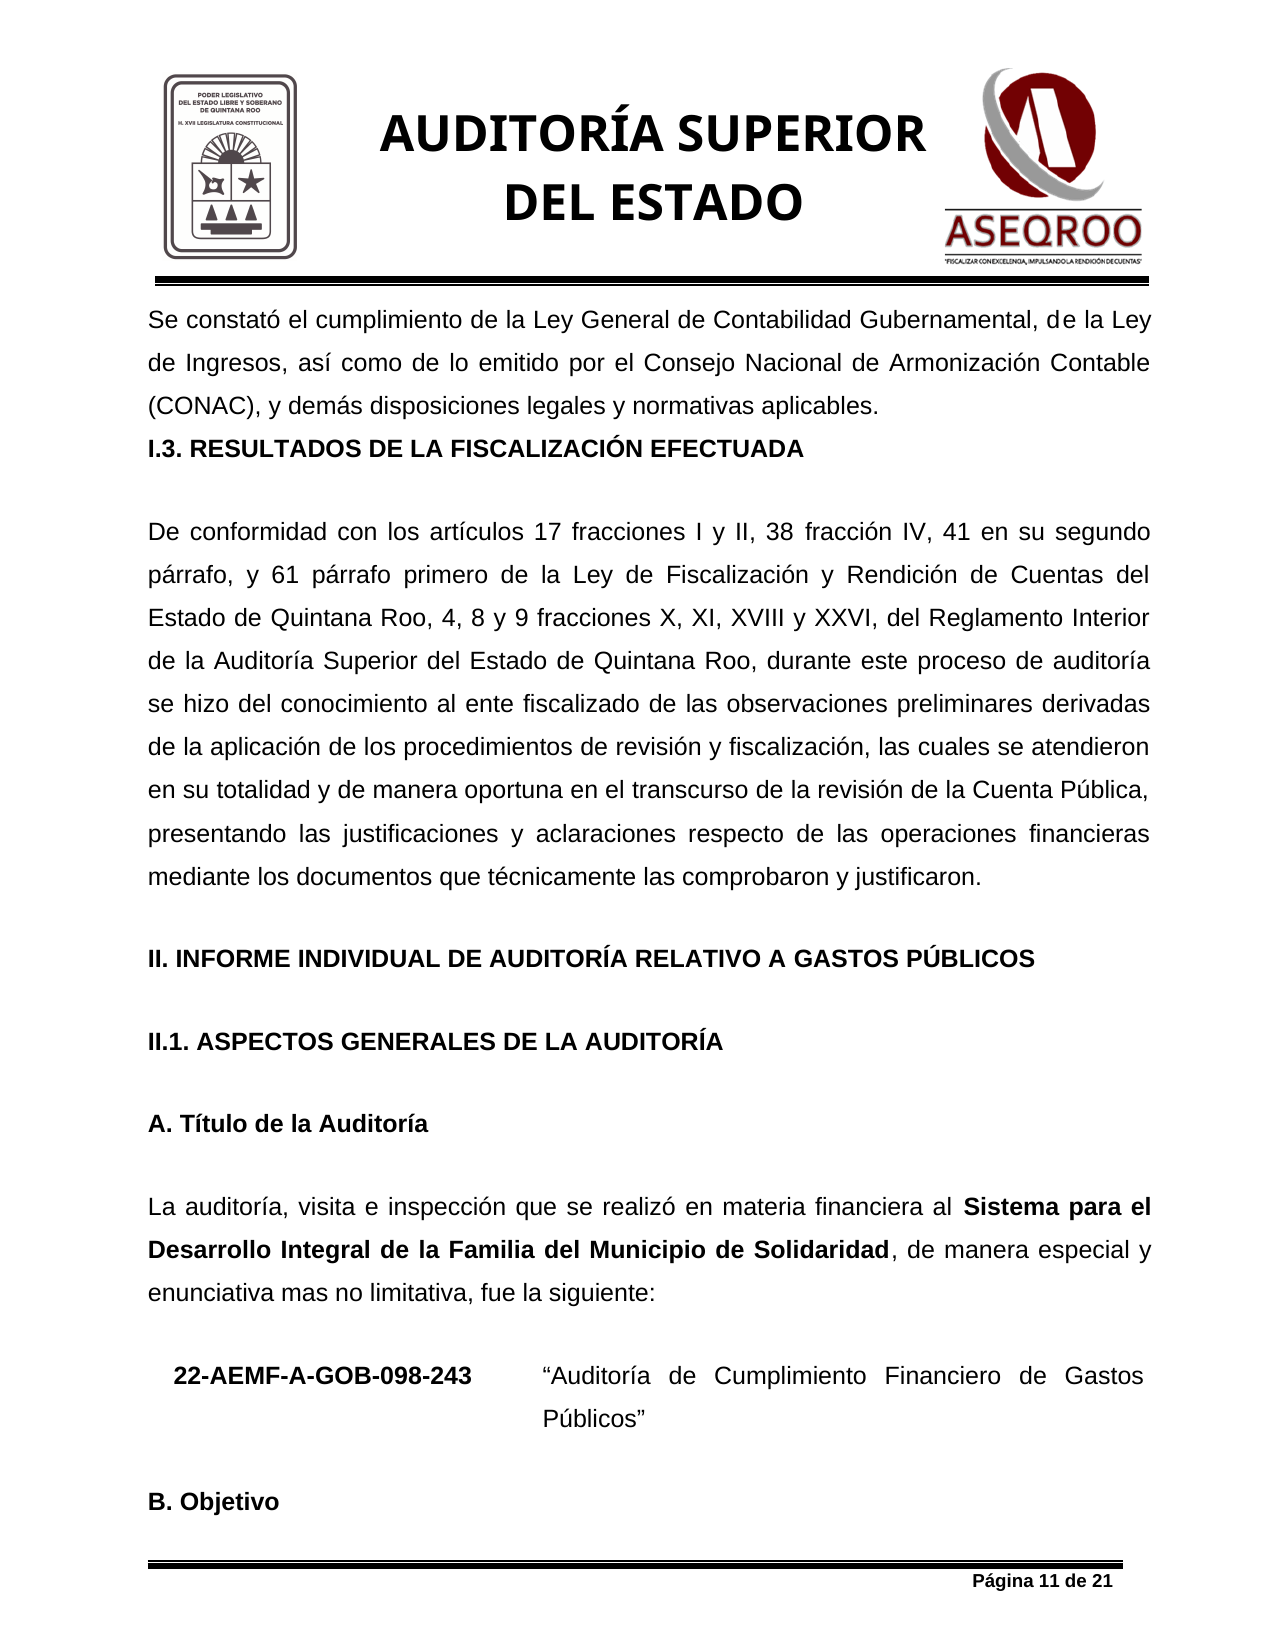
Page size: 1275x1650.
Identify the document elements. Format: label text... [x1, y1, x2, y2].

text De conformidad con los artículos 17 fracciones I y II, 38 fracción IV, 41 en su segundo párrafo, y 61 párrafo primero de la Ley de Fiscalización y Rendición de Cuentas del Estado de Quintana Roo, 4, 8 y 9 fracciones X, XI, XVIII y XXVI, del Reglamento Interior de la Auditoría Superior del Estado de Quintana Roo, durante este proceso de auditoría se hizo del conocimiento al ente fiscalizado de las observaciones preliminares derivadas de la aplicación de los procedimientos de revisión y fiscalización, las cuales se atendieron en su totalidad y de manera oportuna en el transcurso de la revisión de la Cuenta Pública, presentando las justificaciones y aclaraciones respecto de las operaciones financieras mediante los documentos que técnicamente las comprobaron y justificaron. [148, 517, 1152, 890]
picture [944, 68, 1142, 265]
text Se constató el cumplimiento de la Ley General de Contabilidad Gubernamental, de la Ley de Ingresos, así como de lo emitido por el Consejo Nacional de Armonización Contable (CONAC), y demás disposiciones legales y normativas aplicables. [148, 305, 1152, 420]
text La auditoría, visita e inspección que se realizó en materia financiera al Sistema para el Desarrollo Integral de la Familia del Municipio de Solidaridad, de manera especial y enunciativa mas no limitativa, fue la siguiente: [148, 1192, 1152, 1307]
text II. INFORME INDIVIDUAL DE AUDITORÍA RELATIVO A GASTOS PÚBLICOS [148, 944, 1152, 973]
table_header “Auditoría de Cumplimiento Financiero de Gastos Públicos” [531, 1361, 1156, 1447]
picture [162, 72, 298, 261]
table_header 22-AEMF-A-GOB-098-243 [162, 1361, 531, 1447]
text A. Título de la Auditoría [148, 1109, 1152, 1138]
text I.3. RESULTADOS DE LA FISCALIZACIÓN EFECTUADA [148, 434, 1152, 463]
text B. Objetivo [148, 1487, 1152, 1515]
text II.1. ASPECTOS GENERALES DE LA AUDITORÍA [148, 1027, 1152, 1056]
